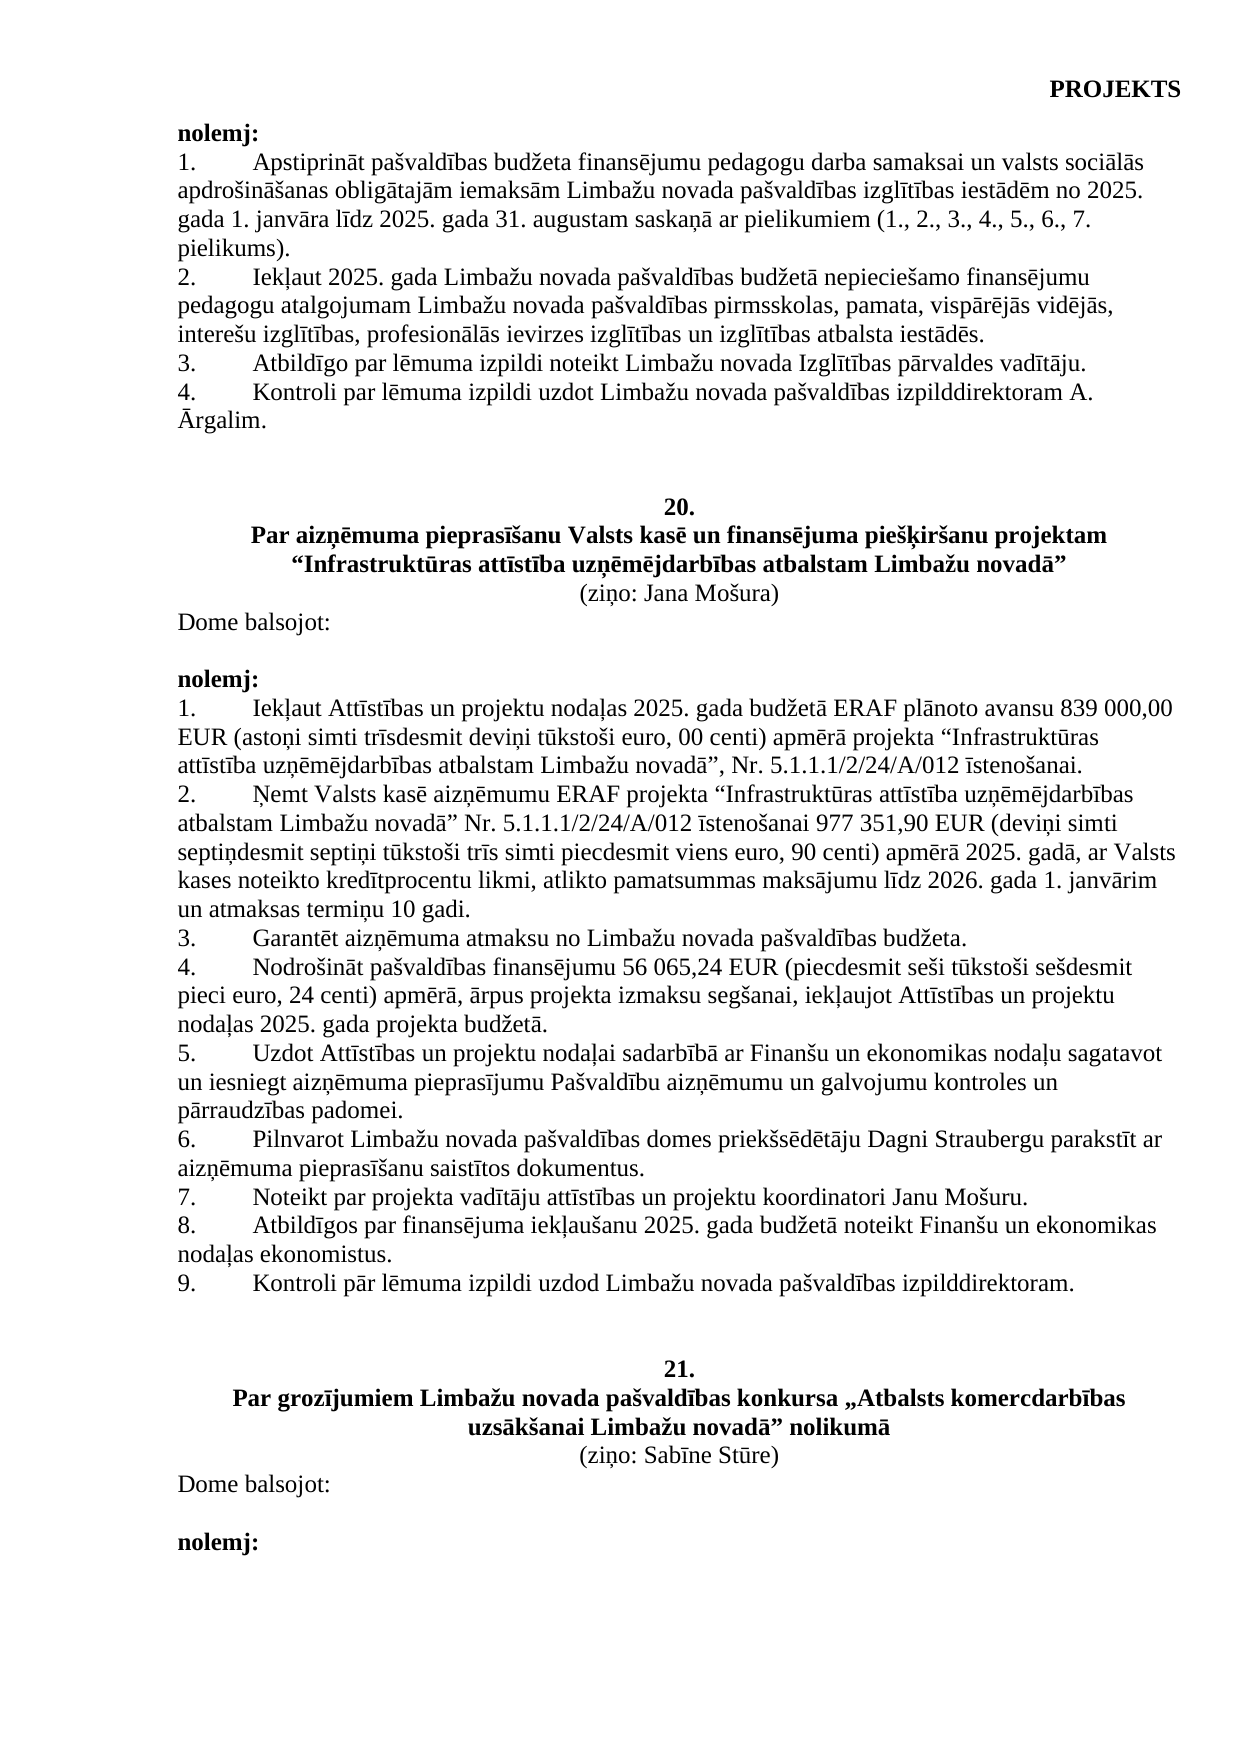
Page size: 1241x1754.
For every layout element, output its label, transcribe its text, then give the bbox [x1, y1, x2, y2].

text (ziņo: Jana Mošura) [177, 578, 1181, 607]
text 3. Garantēt aizņēmuma atmaksu no Limbažu novada pašvaldības budžeta. [177, 923, 1181, 952]
text nolemj: [177, 1527, 1181, 1556]
text 2. Ņemt Valsts kasē aizņēmumu ERAF projekta “Infrastruktūras attīstība uzņēmējdarbības atbalstam Limbažu novadā” Nr. 5.1.1.1/2/24/A/012 īstenošanai 977 351,90 EUR (deviņi simti septiņdesmit septiņi tūkstoši trīs simti piecdesmit viens euro, 90 centi) apmērā 2025. gadā, ar Valsts kases noteikto kredītprocentu likmi, atlikto pamatsummas maksājumu līdz 2026. gada 1. janvārim un atmaksas termiņu 10 gadi. [177, 779, 1181, 923]
text Dome balsojot: [177, 607, 1181, 636]
text 20. [177, 492, 1181, 521]
text 3. Atbildīgo par lēmuma izpildi noteikt Limbažu novada Izglītības pārvaldes vadītāju. [177, 348, 1181, 377]
text 1. Iekļaut Attīstības un projektu nodaļas 2025. gada budžetā ERAF plānoto avansu 839 000,00 EUR (astoņi simti trīsdesmit deviņi tūkstoši euro, 00 centi) apmērā projekta “Infrastruktūras attīstība uzņēmējdarbības atbalstam Limbažu novadā”, Nr. 5.1.1.1/2/24/A/012 īstenošanai. [177, 693, 1181, 779]
text Par aizņēmuma pieprasīšanu Valsts kasē un finansējuma piešķiršanu projektam “Infrastruktūras attīstība uzņēmējdarbības atbalstam Limbažu novadā” [177, 521, 1181, 578]
text 7. Noteikt par projekta vadītāju attīstības un projektu koordinatori Janu Mošuru. [177, 1182, 1181, 1211]
text 8. Atbildīgos par finansējuma iekļaušanu 2025. gada budžetā noteikt Finanšu un ekonomikas nodaļas ekonomistus. [177, 1211, 1181, 1268]
text Dome balsojot: [177, 1469, 1181, 1498]
text 4. Kontroli par lēmuma izpildi uzdot Limbažu novada pašvaldības izpilddirektoram A. Ārgalim. [177, 377, 1181, 434]
text 5. Uzdot Attīstības un projektu nodaļai sadarbībā ar Finanšu un ekonomikas nodaļu sagatavot un iesniegt aizņēmuma pieprasījumu Pašvaldību aizņēmumu un galvojumu kontroles un pārraudzības padomei. [177, 1038, 1181, 1124]
text (ziņo: Sabīne Stūre) [177, 1441, 1181, 1469]
text nolemj: [177, 664, 1181, 693]
text Par grozījumiem Limbažu novada pašvaldības konkursa „Atbalsts komercdarbības uzsākšanai Limbažu novadā” nolikumā [177, 1383, 1181, 1441]
text 1. Apstiprināt pašvaldības budžeta finansējumu pedagogu darba samaksai un valsts sociālās apdrošināšanas obligātajām iemaksām Limbažu novada pašvaldības izglītības iestādēm no 2025. gada 1. janvāra līdz 2025. gada 31. augustam saskaņā ar pielikumiem (1., 2., 3., 4., 5., 6., 7. pielikums). [177, 147, 1181, 262]
text 2. Iekļaut 2025. gada Limbažu novada pašvaldības budžetā nepieciešamo finansējumu pedagogu atalgojumam Limbažu novada pašvaldības pirmsskolas, pamata, vispārējās vidējās, interešu izglītības, profesionālās ievirzes izglītības un izglītības atbalsta iestādēs. [177, 262, 1181, 348]
text nolemj: [177, 118, 1181, 147]
text 9. Kontroli pār lēmuma izpildi uzdod Limbažu novada pašvaldības izpilddirektoram. [177, 1268, 1181, 1297]
text 21. [177, 1354, 1181, 1383]
text 4. Nodrošināt pašvaldības finansējumu 56 065,24 EUR (piecdesmit seši tūkstoši sešdesmit pieci euro, 24 centi) apmērā, ārpus projekta izmaksu segšanai, iekļaujot Attīstības un projektu nodaļas 2025. gada projekta budžetā. [177, 952, 1181, 1038]
text 6. Pilnvarot Limbažu novada pašvaldības domes priekšsēdētāju Dagni Straubergu parakstīt ar aizņēmuma pieprasīšanu saistītos dokumentus. [177, 1124, 1181, 1182]
